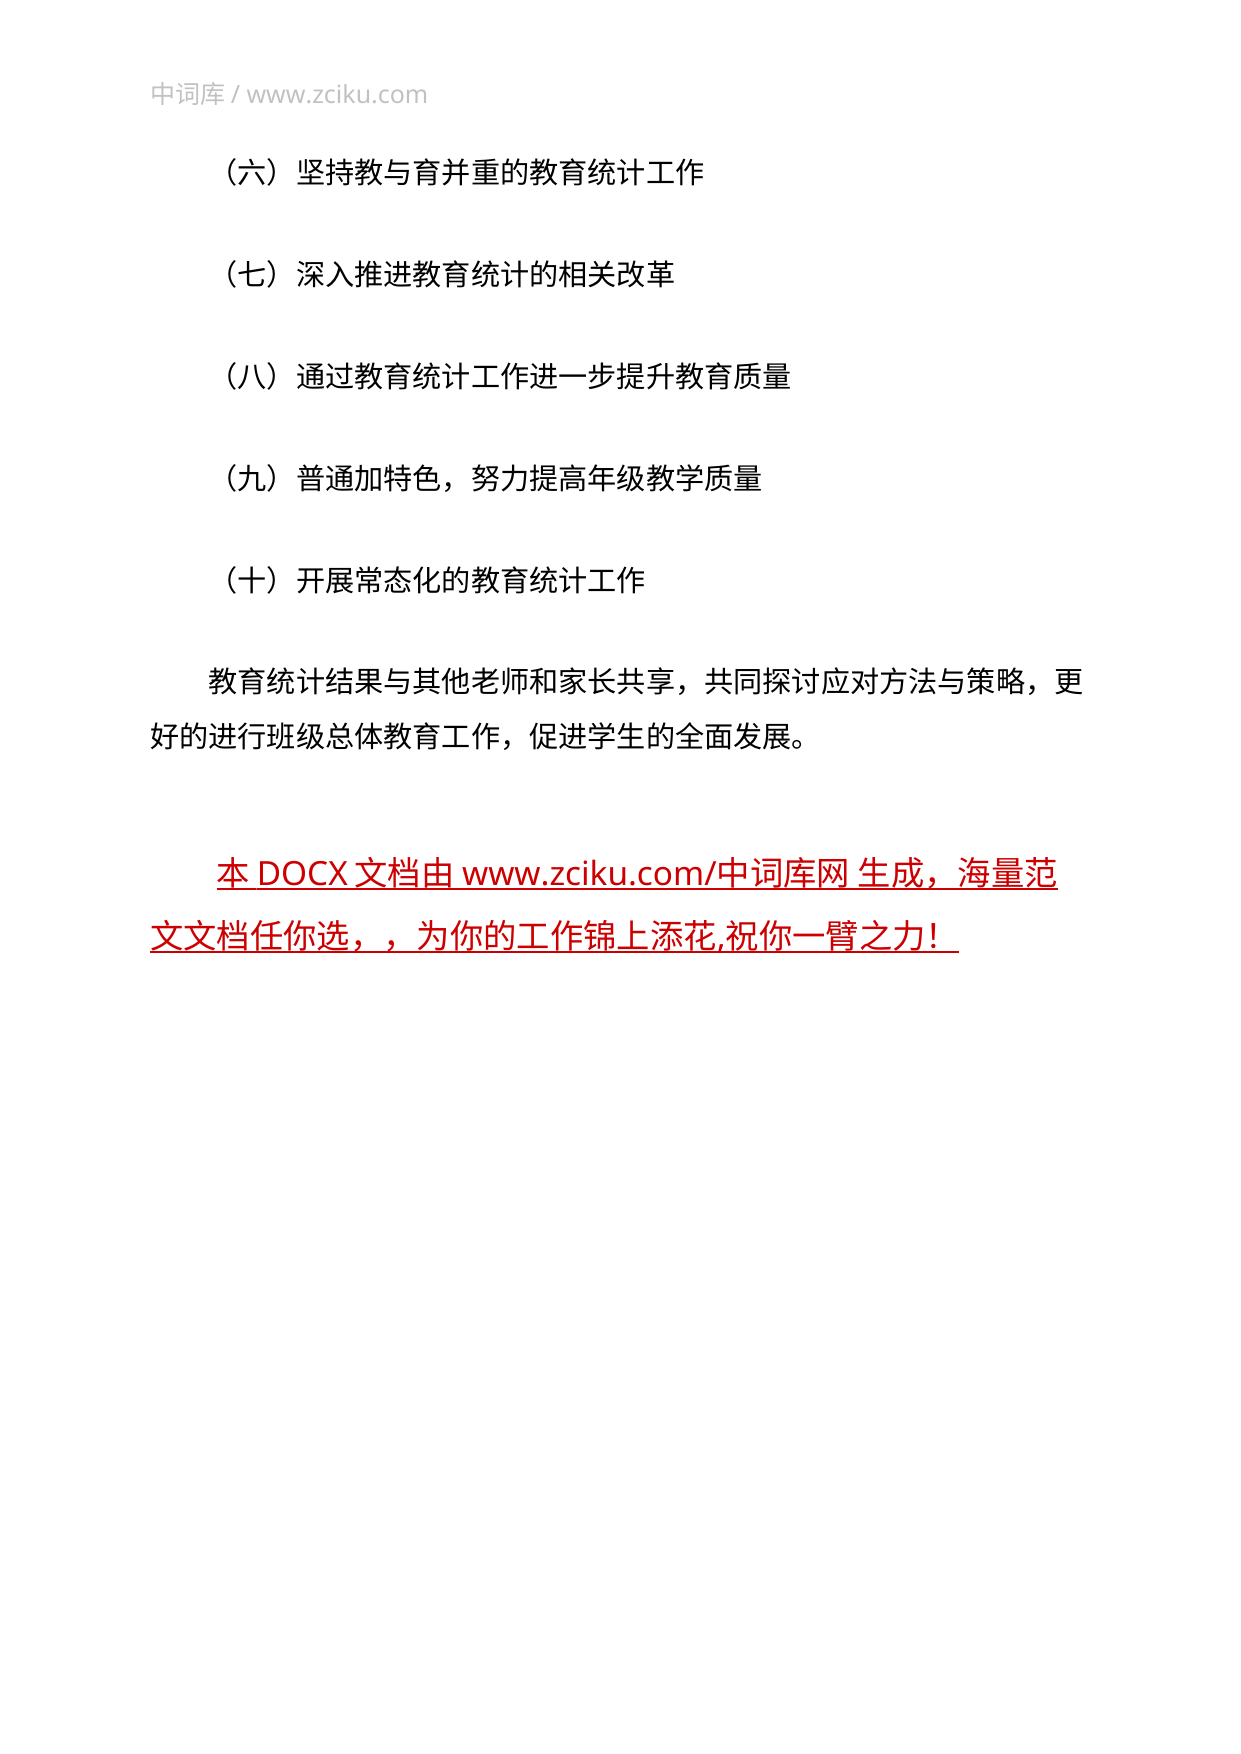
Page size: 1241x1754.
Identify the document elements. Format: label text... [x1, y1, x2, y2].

text （八）通过教育统计工作进一步提升教育质量 [150, 353, 1090, 396]
text （九）普通加特色，努力提高年级教学质量 [150, 455, 1090, 498]
text （七）深入推进教育统计的相关改革 [150, 252, 1090, 294]
text （六）坚持教与育并重的教育统计工作 [150, 150, 1090, 192]
text 本DOCX文档由 www.zciku.com/中词库网 生成，海量范文文档任你选，，为你的工作锦上添花,祝你一臂之力！ [150, 847, 1090, 958]
text 教育统计结果与其他老师和家长共享，共同探讨应对方法与策略，更好的进行班级总体教育工作，促进学生的全面发展。 [150, 659, 1090, 756]
text （十）开展常态化的教育统计工作 [150, 557, 1090, 599]
